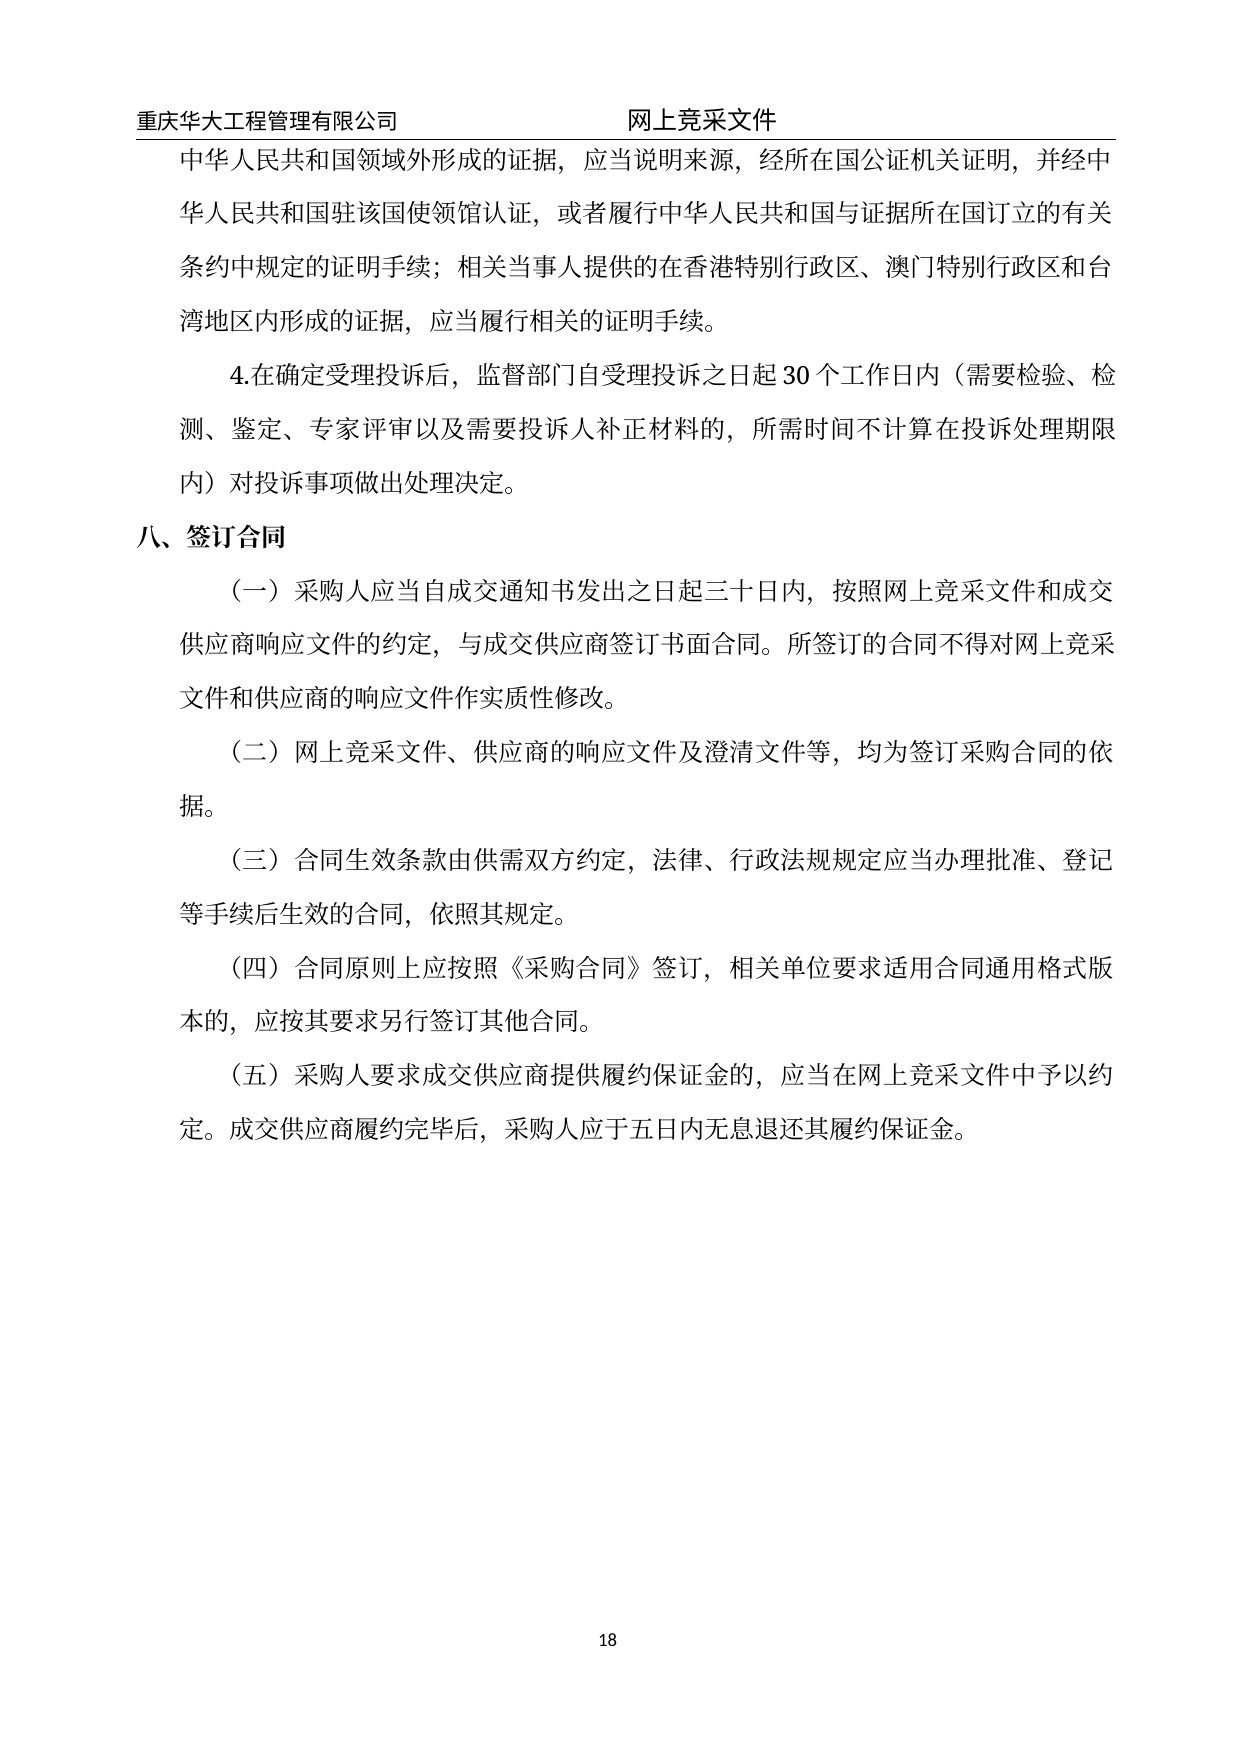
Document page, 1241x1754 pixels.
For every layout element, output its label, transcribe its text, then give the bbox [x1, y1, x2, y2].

text （一）采购人应当自成交通知书发出之日起三十日内，按照网上竞采文件和成交供应商响应文件的约定，与成交供应商签订书面合同。所签订的合同不得对网上竞采文件和供应商的响应文件作实质性修改。 [179, 571, 1116, 715]
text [179, 140, 1115, 338]
text 4.在确定受理投诉后，监督部门自受理投诉之日起30个工作日内（需要检验、检测、鉴定、专家评审以及需要投诉人补正材料的，所需时间不计算在投诉处理期限内）对投诉事项做出处理决定。 [179, 356, 1116, 499]
text （五）采购人要求成交供应商提供履约保证金的，应当在网上竞采文件中予以约定。成交供应商履约完毕后，采购人应于五日内无息退还其履约保证金。 [179, 1056, 1116, 1146]
text （四）合同原则上应按照《采购合同》签订，相关单位要求适用合同通用格式版本的，应按其要求另行签订其他合同。 [179, 948, 1116, 1038]
text （二）网上竞采文件、供应商的响应文件及澄清文件等，均为签订采购合同的依据。 [179, 733, 1116, 823]
text （三）合同生效条款由供需双方约定，法律、行政法规规定应当办理批准、登记等手续后生效的合同，依照其规定。 [179, 841, 1116, 930]
subtitle 八、签订合同 [136, 517, 1116, 553]
